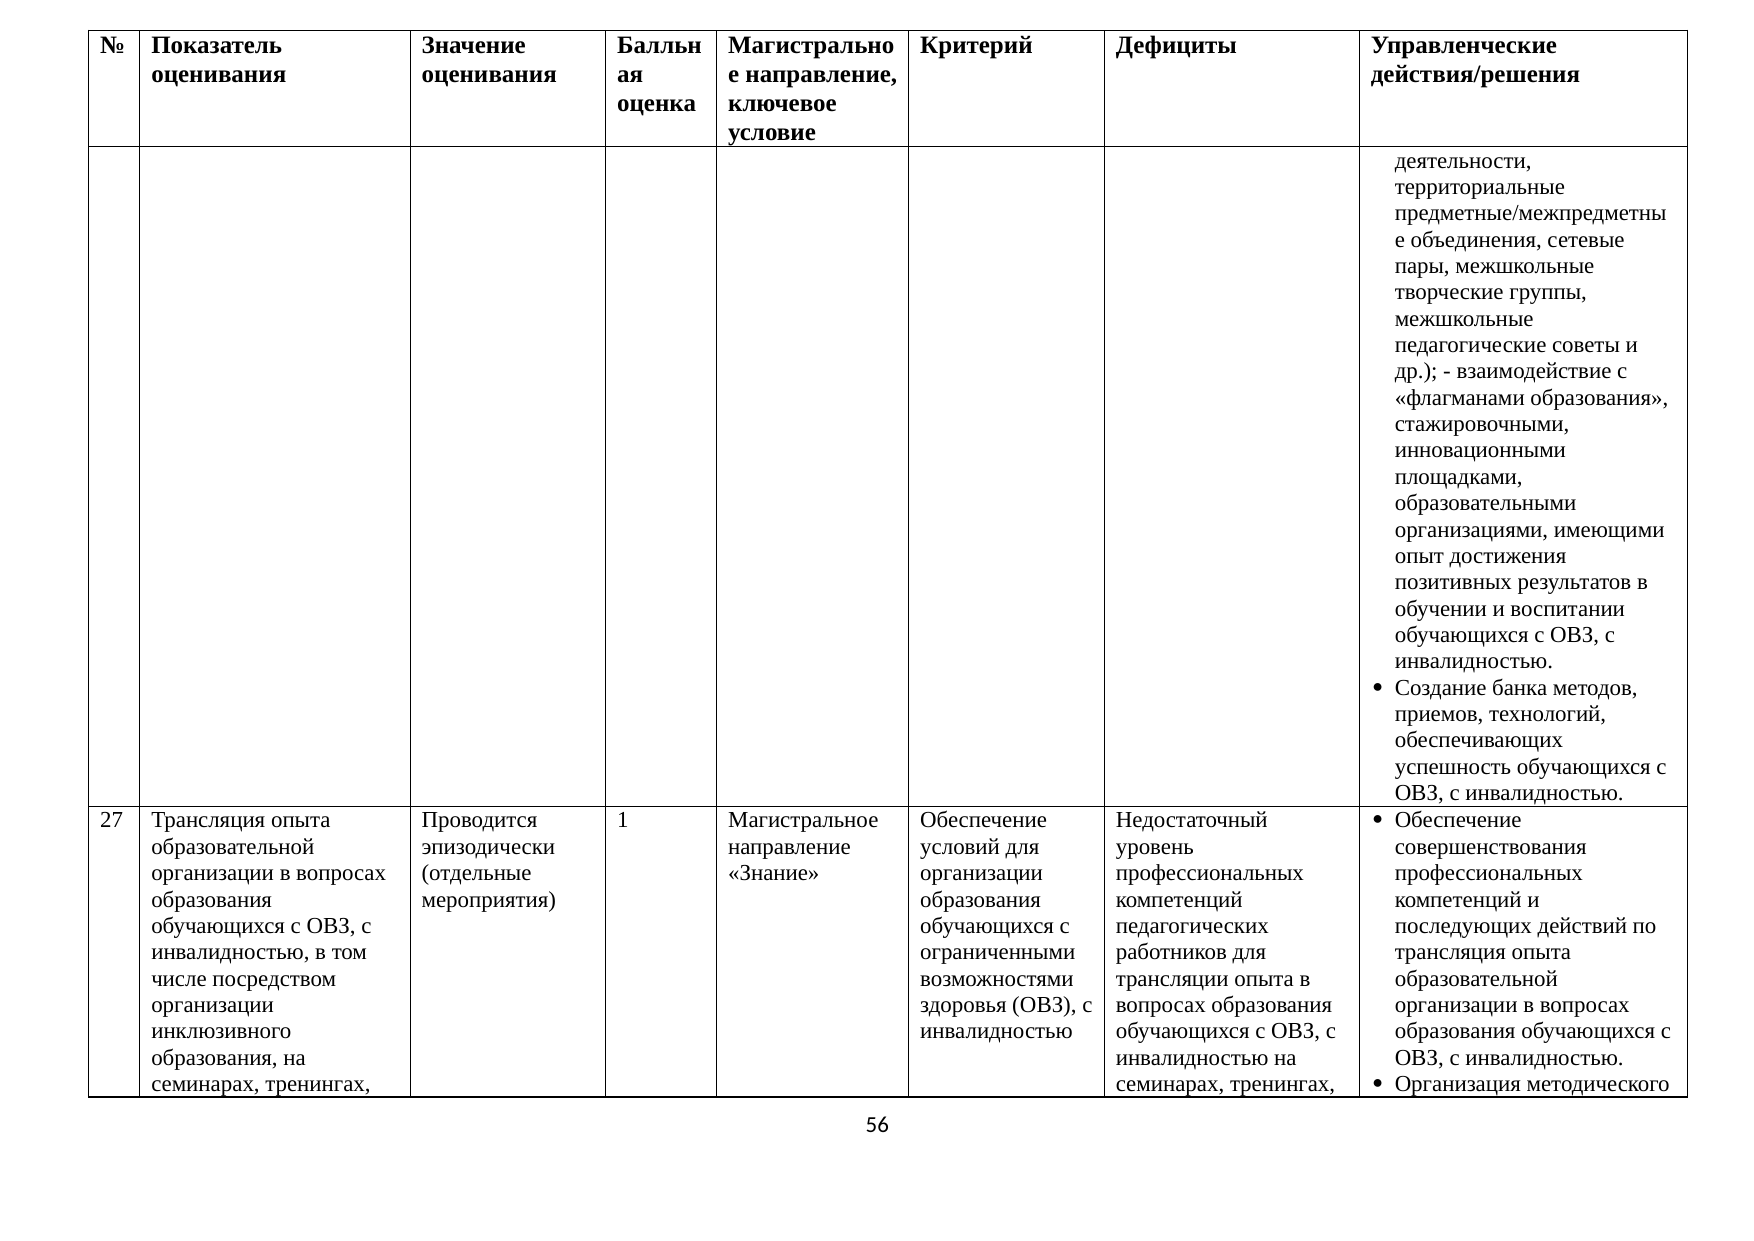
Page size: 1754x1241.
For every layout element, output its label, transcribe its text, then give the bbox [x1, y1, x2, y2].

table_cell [411, 807, 605, 1096]
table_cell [140, 807, 410, 1096]
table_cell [1360, 147, 1687, 806]
table_header Значение оценивания [411, 31, 605, 146]
table_header № [89, 31, 139, 146]
table_header Показатель оценивания [140, 31, 410, 146]
table_header Управленческие действия/решения [1360, 31, 1687, 146]
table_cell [1360, 807, 1687, 1096]
table_cell 1 [606, 807, 716, 1096]
table_header Магистральное направление, ключевое условие [717, 31, 908, 146]
table_header Балльная оценка [606, 31, 716, 146]
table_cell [909, 807, 1104, 1096]
table_header Критерий [909, 31, 1104, 146]
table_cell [1105, 807, 1359, 1096]
table_cell Магистральное направление «Знание» [717, 807, 908, 1096]
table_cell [1105, 147, 1359, 806]
table_header Дефициты [1105, 31, 1359, 146]
table_cell 27 [89, 807, 139, 1096]
